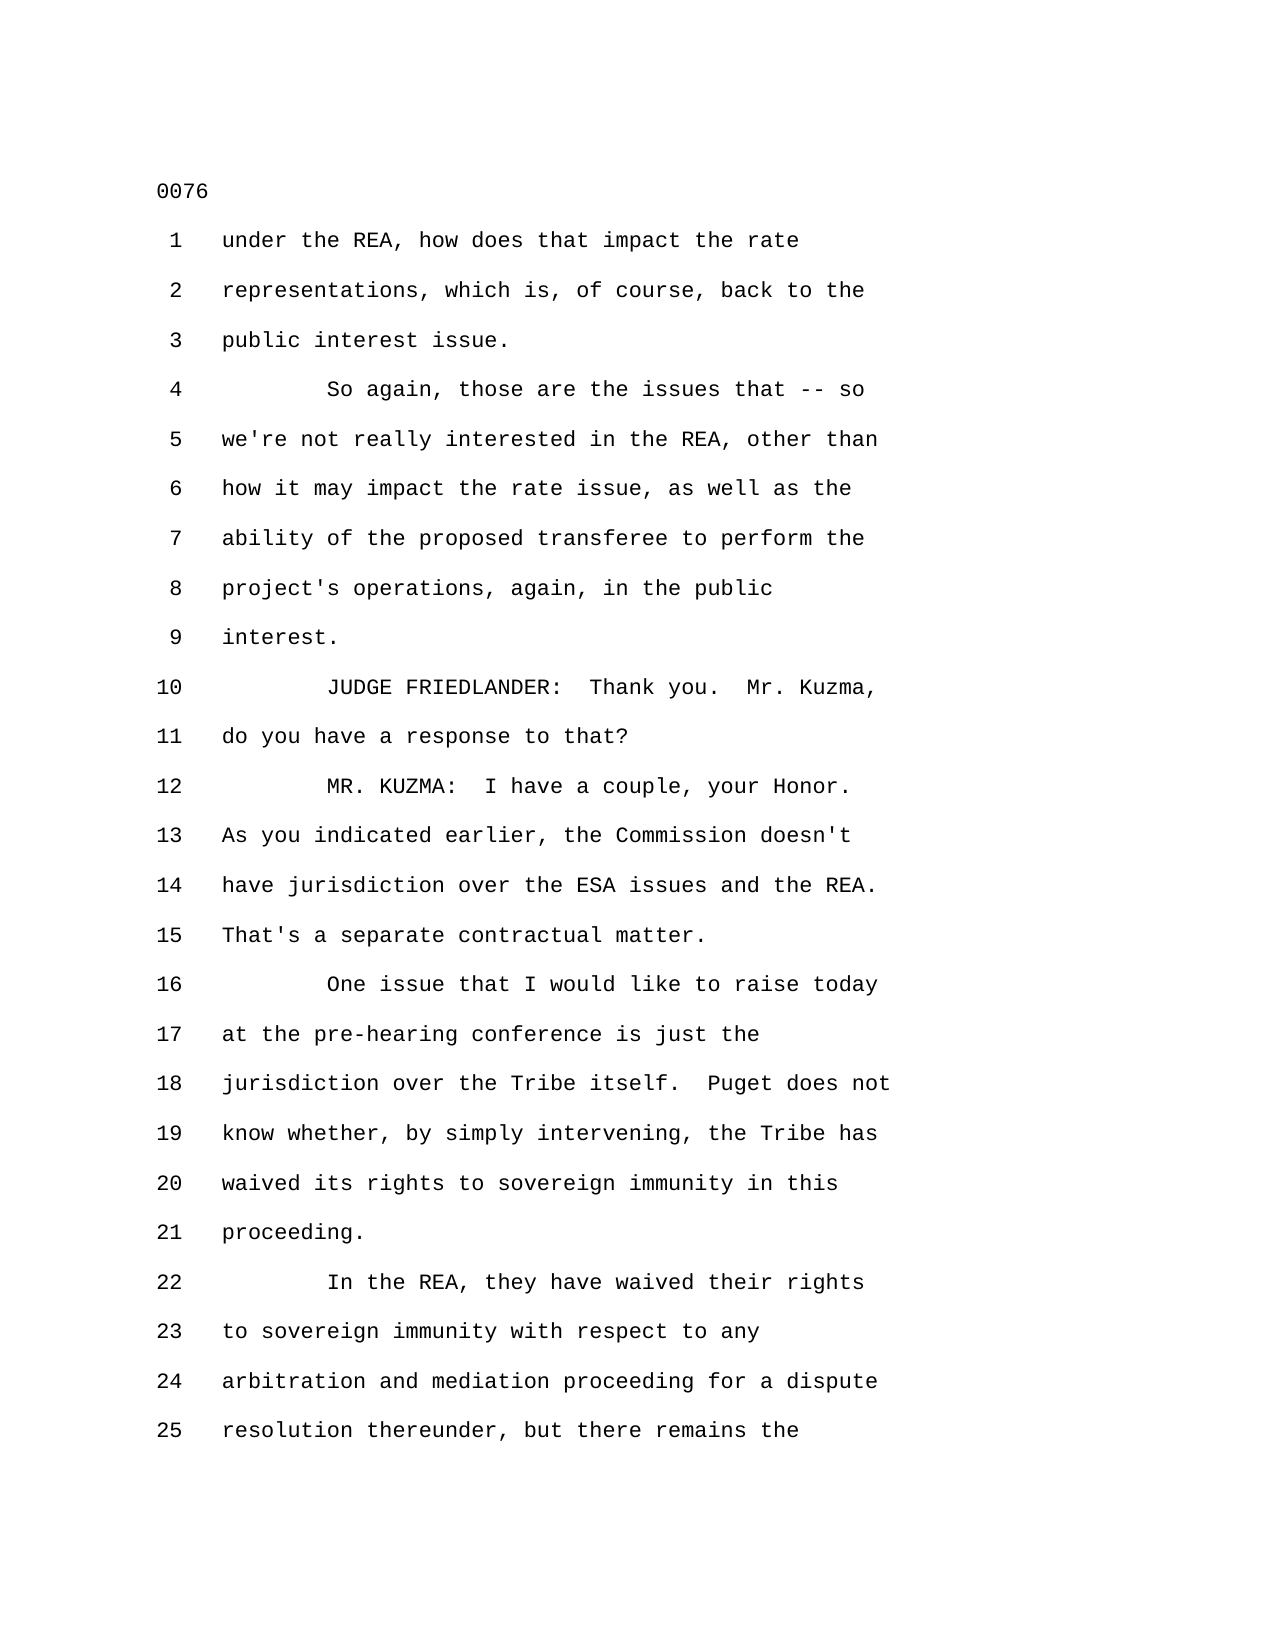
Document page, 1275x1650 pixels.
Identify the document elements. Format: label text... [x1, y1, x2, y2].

text 11 do you have a response to that? [156, 725, 1119, 750]
text 19 know whether, by simply intervening, the Tribe has [156, 1122, 1119, 1147]
text 9 interest. [156, 626, 1119, 651]
text 25 resolution thereunder, but there remains the [156, 1419, 1119, 1444]
text 14 have jurisdiction over the ESA issues and the REA. [156, 874, 1119, 899]
text 24 arbitration and mediation proceeding for a dispute [156, 1370, 1119, 1395]
text 0076 [156, 180, 1119, 205]
text 13 As you indicated earlier, the Commission doesn't [156, 824, 1119, 849]
text 5 we're not really interested in the REA, other than [156, 428, 1119, 453]
text 1 under the REA, how does that impact the rate [156, 229, 1119, 254]
text 7 ability of the proposed transferee to perform the [156, 527, 1119, 552]
text 16 One issue that I would like to raise today [156, 973, 1119, 998]
text 17 at the pre-hearing conference is just the [156, 1023, 1119, 1048]
text 15 That's a separate contractual matter. [156, 924, 1119, 948]
text 10 JUDGE FRIEDLANDER: Thank you. Mr. Kuzma, [156, 676, 1119, 701]
text 12 MR. KUZMA: I have a couple, your Honor. [156, 775, 1119, 800]
text 8 project's operations, again, in the public [156, 577, 1119, 601]
text 21 proceeding. [156, 1221, 1119, 1246]
text 3 public interest issue. [156, 329, 1119, 353]
text 23 to sovereign immunity with respect to any [156, 1320, 1119, 1345]
text 2 representations, which is, of course, back to the [156, 279, 1119, 304]
text 22 In the REA, they have waived their rights [156, 1271, 1119, 1296]
text 18 jurisdiction over the Tribe itself. Puget does not [156, 1072, 1119, 1097]
text 20 waived its rights to sovereign immunity in this [156, 1172, 1119, 1196]
text 4 So again, those are the issues that -- so [156, 378, 1119, 403]
text 6 how it may impact the rate issue, as well as the [156, 477, 1119, 502]
